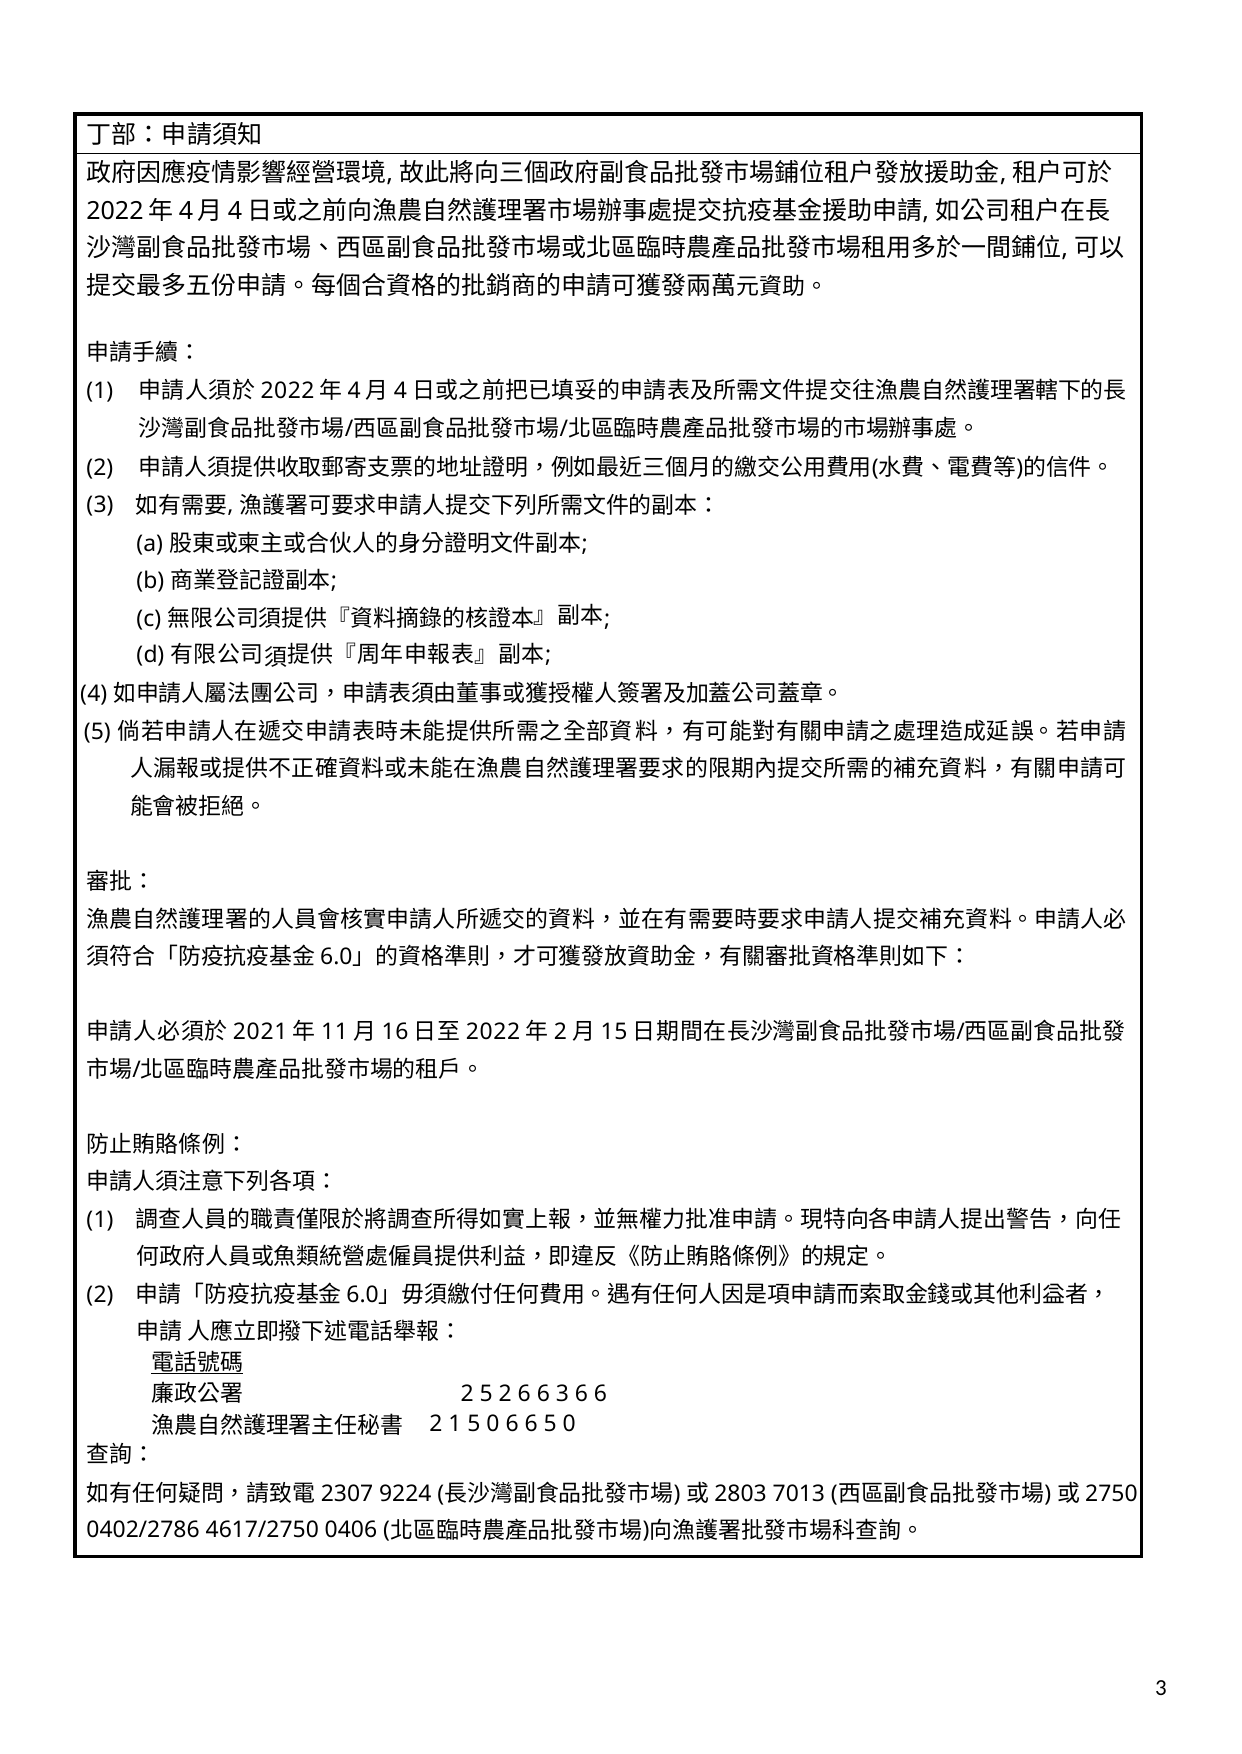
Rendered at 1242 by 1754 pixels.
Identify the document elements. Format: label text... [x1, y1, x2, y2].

text 查詢： [86, 1438, 1179, 1468]
text (5) 倘若申請人在遞交申請表時未能提供所需之全部資料，有可能對有關申請之處理造成延誤。若申請 人漏報或提供不正確資料或未能在漁農自然護理署要求的限期內提交所需的補充資料，有關申請可能會被拒絕。 [84, 709, 1126, 822]
text 廉政公署 2 5 2 6 6 3 6 6 [151, 1377, 1179, 1408]
text (3) 如有需要, 漁護署可要求申請人提交下列所需文件的副本： [86, 483, 1179, 518]
text (1) 調查人員的職責僅限於將調查所得如實上報，並無權力批准申請。現特向各申請人提出警告，向任 何政府人員或魚類統營處僱員提供利益，即違反《防止賄賂條例》的規定。 [86, 1197, 1126, 1272]
text 漁農自然護理署的人員會核實申請人所遞交的資料，並在有需要時要求申請人提交補充資料。申請人必須符合「防疫抗疫基金6.0」的資格準則，才可獲發放資助金，有關審批資格準則如下： [86, 897, 1126, 972]
text 政府因應疫情影響經營環境, 故此將向三個政府副食品批發市場鋪位租户發放援助金, 租户可於2022年4月4日或之前向漁農自然護理署市場辦事處提交抗疫基金援助申請, 如公司租户在長沙灣副食品批發市場、西區副食品批發市場或北區臨時農產品批發市場租用多於一間鋪位, 可以提交最多五份申請。每個合資格的批銷商的申請可獲發兩萬元資助。 [86, 152, 1126, 302]
text (c) 無限公司須提供『資料摘錄的核證本』副本; [136, 593, 1179, 631]
text 丁部：申請須知 [86, 112, 1179, 149]
text 申請人必須於2021年11月16日至2022年2月15日期間在長沙灣副食品批發市場/西區副食品批發市場/北區臨時農產品批發市場的租戶。 [86, 1009, 1127, 1084]
text (a) 股東或柬主或合伙人的身分證明文件副本; [136, 518, 1179, 556]
list 申請人須於2022年4月4日或之前把已填妥的申請表及所需文件提交往漁農自然護理署轄下的長沙灣副食品批發市場/西區副食品批發市場/北區臨時農產品批發市場的市場辦事處。 [86, 368, 1127, 443]
list 申請人須提供收取郵寄支票的地址證明，例如最近三個月的繳交公用費用(水費、電費等)的信件。 [86, 445, 1127, 483]
text (2) 申請「防疫抗疫基金6.0」毋須繳付任何費用。遇有任何人因是項申請而索取金錢或其他利益者，申請 人應立即撥下述電話舉報： [86, 1272, 1126, 1347]
text 防止賄賂條例： [86, 1122, 349, 1159]
text 電話號碼 [151, 1347, 1179, 1377]
text (d) 有限公司須提供『周年申報表』副本; [136, 633, 1127, 670]
text 申請手續： [86, 336, 1179, 367]
text 如有任何疑問，請致電 2307 9224 (長沙灣副食品批發市場) 或 2803 7013 (西區副食品批發市場) 或 2750 0402/2786 4617/2750 0406 (北區臨時農產品批發市場)向漁護署批發市場科查詢。 [86, 1468, 1157, 1541]
text 審批： [86, 865, 163, 895]
text (4) 如申請人屬法團公司，申請表須由董事或獲授權人簽署及加蓋公司蓋章。 [64, 672, 1126, 709]
text (b) 商業登記證副本; [136, 556, 1179, 593]
text 申請人須注意下列各項： [86, 1159, 349, 1197]
text 漁農自然護理署主任秘書 2 1 5 0 6 6 5 0 [151, 1408, 1179, 1438]
